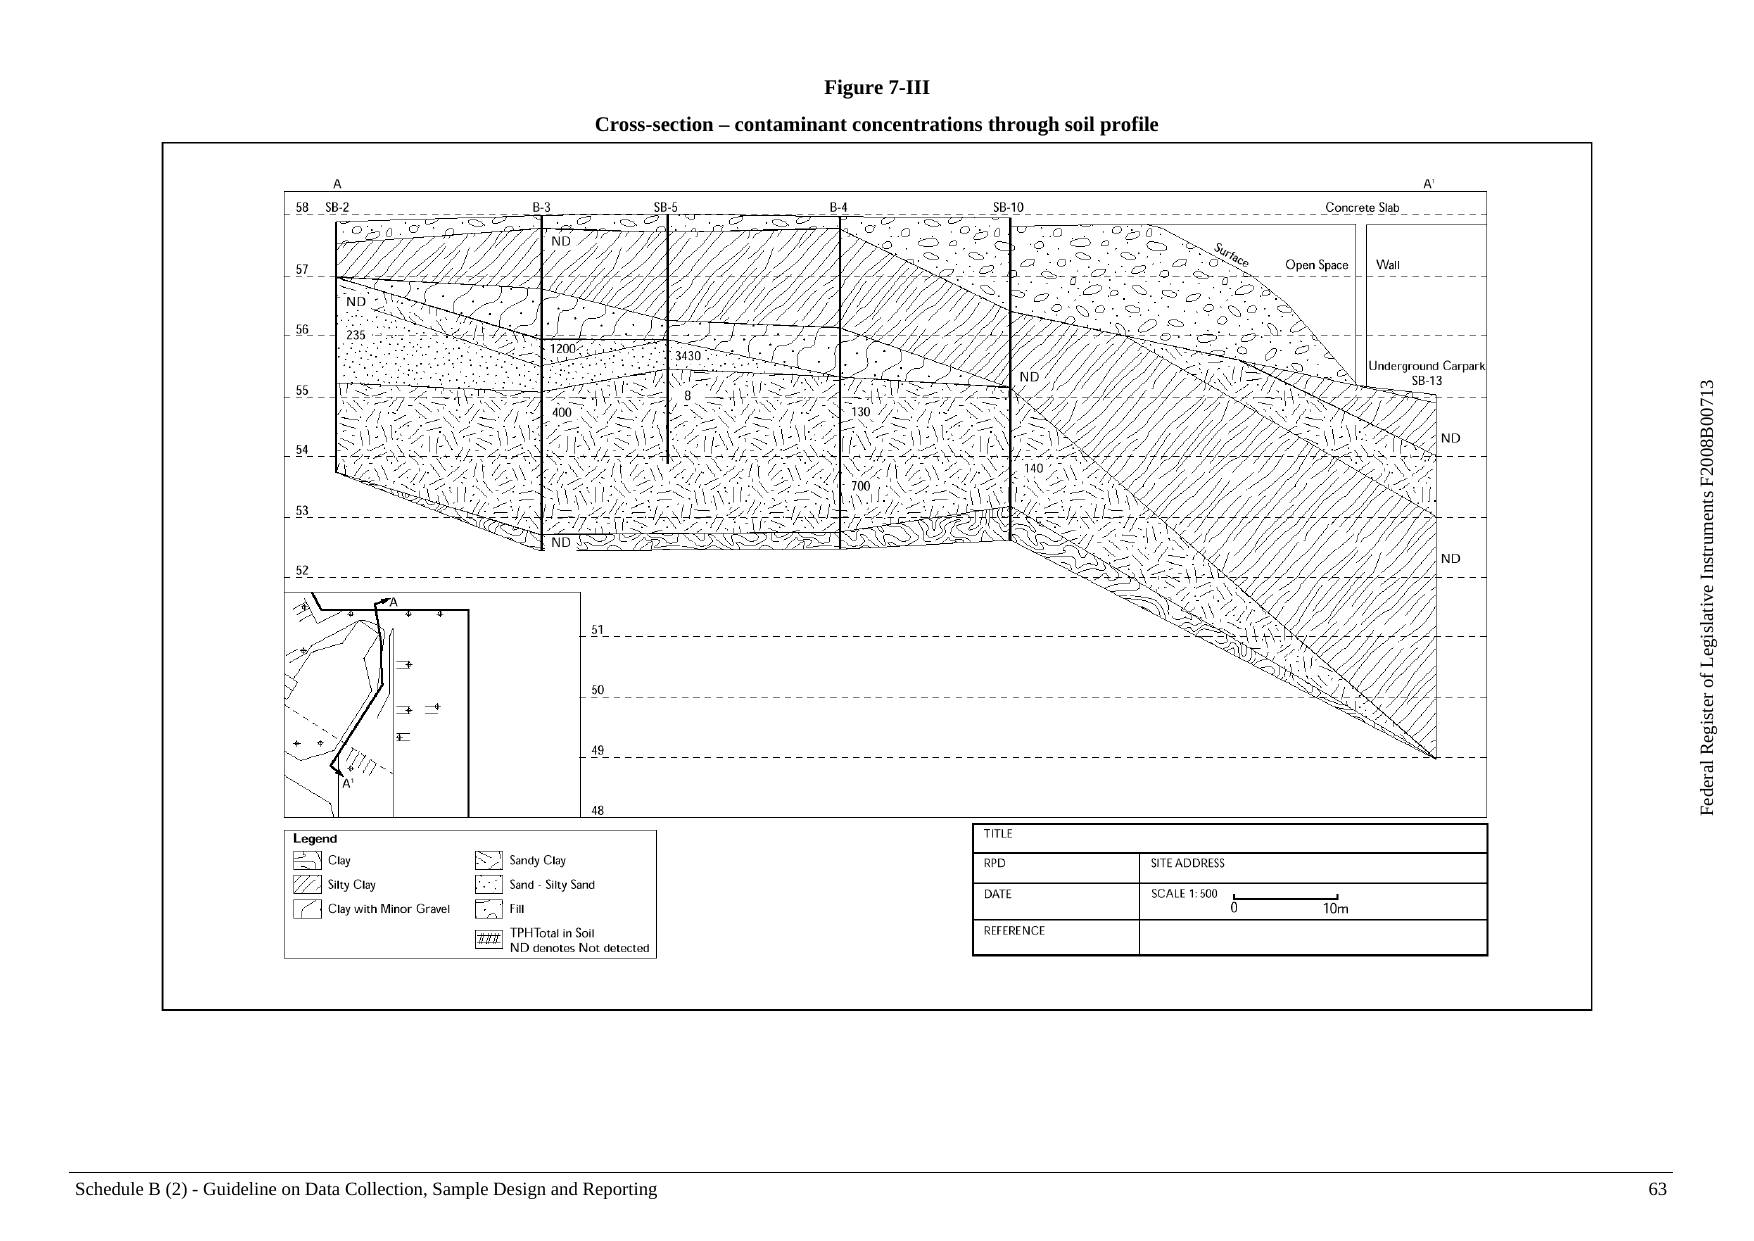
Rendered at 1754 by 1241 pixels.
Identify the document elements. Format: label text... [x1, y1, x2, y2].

text Figure 7-III [75, 75, 1679, 99]
picture [161, 142, 1593, 1011]
text Cross-section – contaminant concentrations through soil profile [75, 112, 1679, 136]
